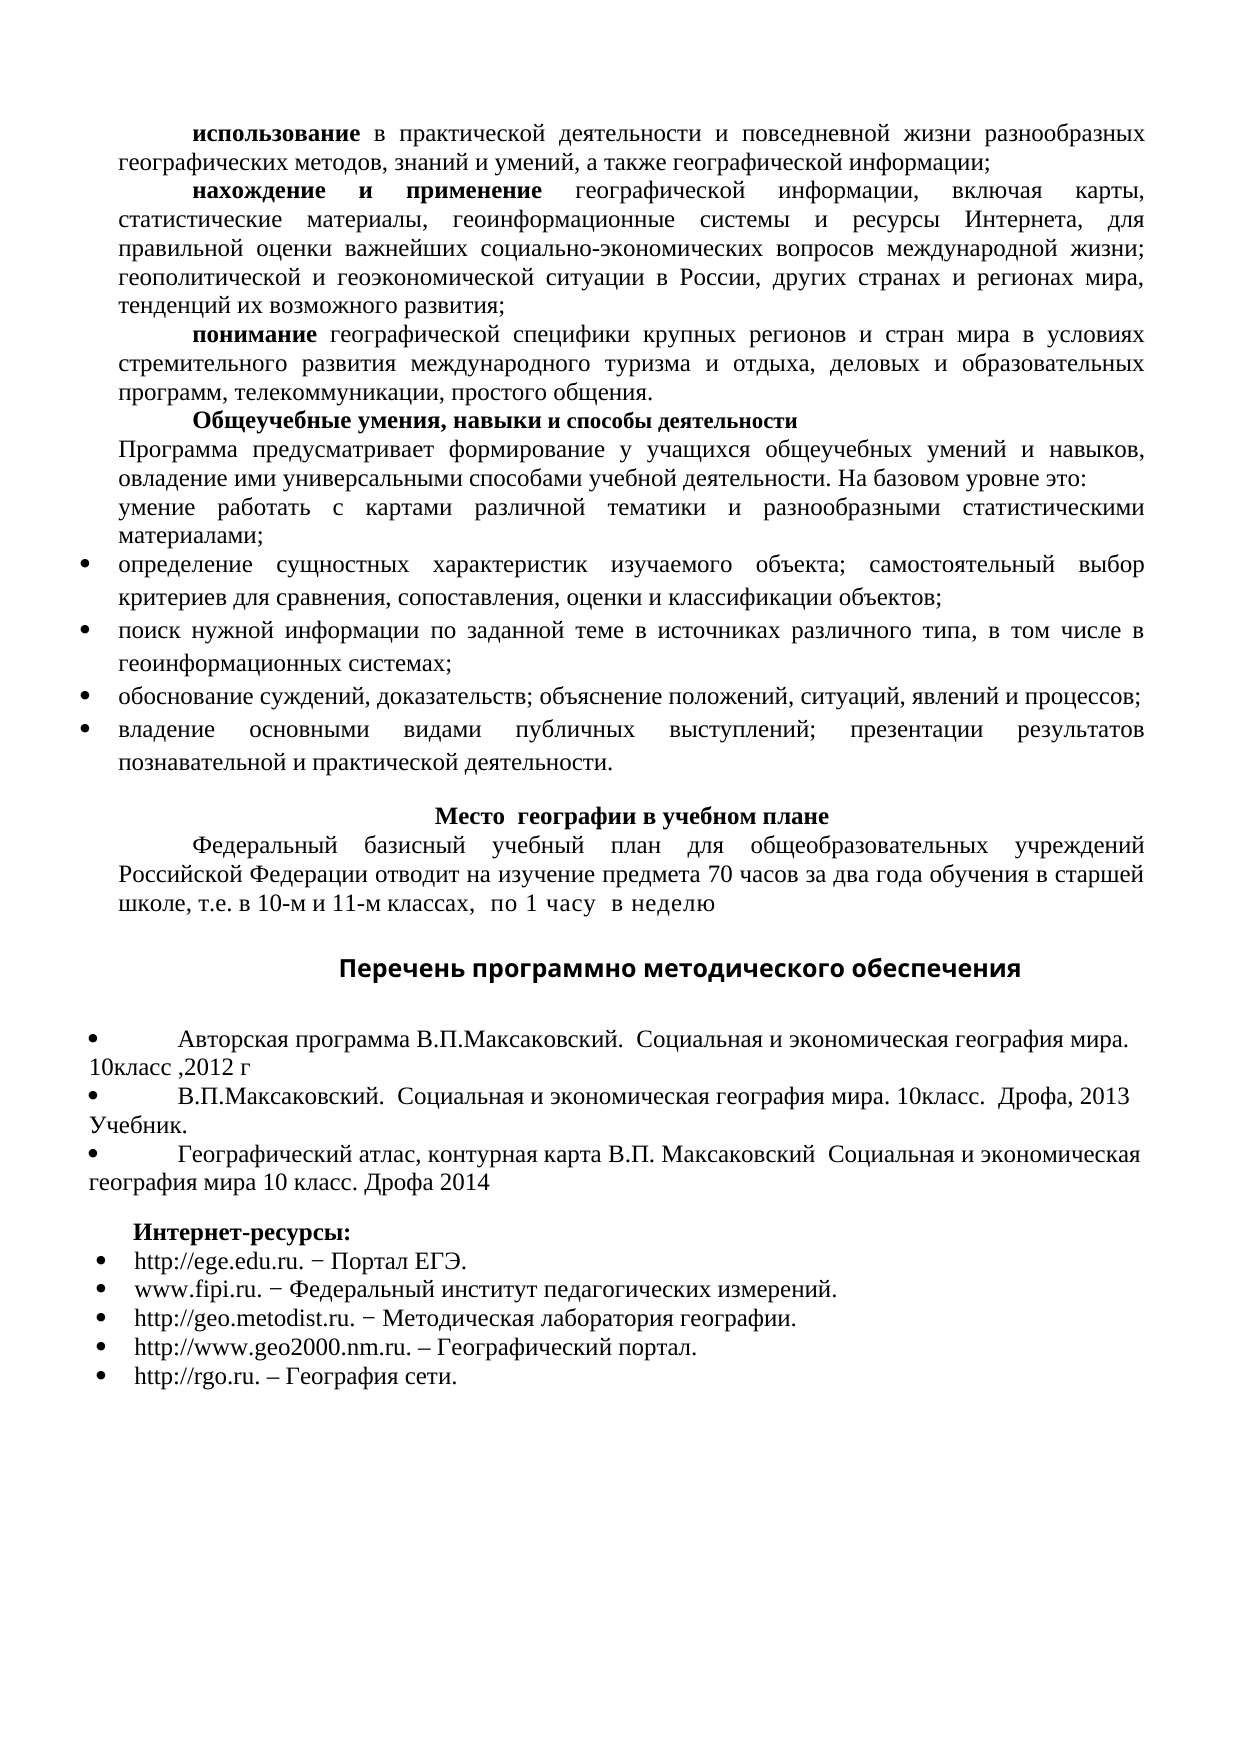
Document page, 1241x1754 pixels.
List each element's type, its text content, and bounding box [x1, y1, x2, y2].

list В.П.Максаковский. Социальная и экономическая география мира. 10класс. Дрофа, 2013 Учебник. [88, 1081, 1152, 1139]
list определение сущностных характеристик изучаемого объекта; самостоятельный выбор критериев для сравнения, сопоставления, оценки и классификации объектов; [81, 549, 1146, 611]
list http://ege.edu.ru. − Портал ЕГЭ. [97, 1246, 1152, 1274]
text Программа предусматривает формирование у учащихся общеучебных умений и навыков, овладение ими универсальными способами учебной деятельности. На базовом уровне это: [118, 434, 1146, 492]
text умение работать с картами различной тематики и разнообразными статистическими материалами; [118, 492, 1146, 549]
list поиск нужной информации по заданной теме в источниках различного типа, в том числе в геоинформационных системах; [81, 615, 1146, 677]
text Место географии в учебном плане [118, 801, 1146, 830]
list http://geo.metodist.ru. − Методическая лаборатория географии. [97, 1303, 1152, 1332]
text Интернет-ресурсы: [59, 1217, 1211, 1246]
list Географический атлас, контурная карта В.П. Максаковский Социальная и экономическая география мира 10 класс. Дрофа 2014 [88, 1139, 1152, 1196]
text Перечень программно методического обеспечения [214, 950, 1146, 984]
text нахождение и применение географической информации, включая карты, статистические материалы, геоинформационные системы и ресурсы Интернета, для правильной оценки важнейших социально-экономических вопросов международной жизни; геополитической и геоэкономической ситуации в России, других странах и регионах мира, тенденций их возможного развития; [118, 176, 1146, 319]
list обоснование суждений, доказательств; объяснение положений, ситуаций, явлений и процессов; [81, 681, 1146, 710]
text Федеральный базисный учебный план для общеобразовательных учреждений Российской Федерации отводит на изучение предмета 70 часов за два года обучения в старшей школе, т.е. в 10-м и 11-м классах, по 1 часу в неделю [118, 830, 1146, 916]
list Авторская программа В.П.Максаковский. Социальная и экономическая география мира. 10класс ,2012 г [88, 1024, 1152, 1081]
list www.fipi.ru. − Федеральный институт педагогических измерений. [97, 1274, 1152, 1303]
text использование в практической деятельности и повседневной жизни разнообразных географических методов, знаний и умений, а также географической информации; [118, 118, 1146, 176]
list http://www.geo2000.nm.ru. – Географический портал. [97, 1332, 1152, 1361]
list владение основными видами публичных выступлений; презентации результатов познавательной и практической деятельности. [81, 714, 1146, 776]
list http://rgo.ru. – География сети. [97, 1361, 1152, 1389]
text Общеучебные умения, навыки и способы деятельности [118, 406, 1146, 434]
text понимание географической специфики крупных регионов и стран мира в условиях стремительного развития международного туризма и отдыха, деловых и образовательных программ, телекоммуникации, простого общения. [118, 319, 1146, 406]
